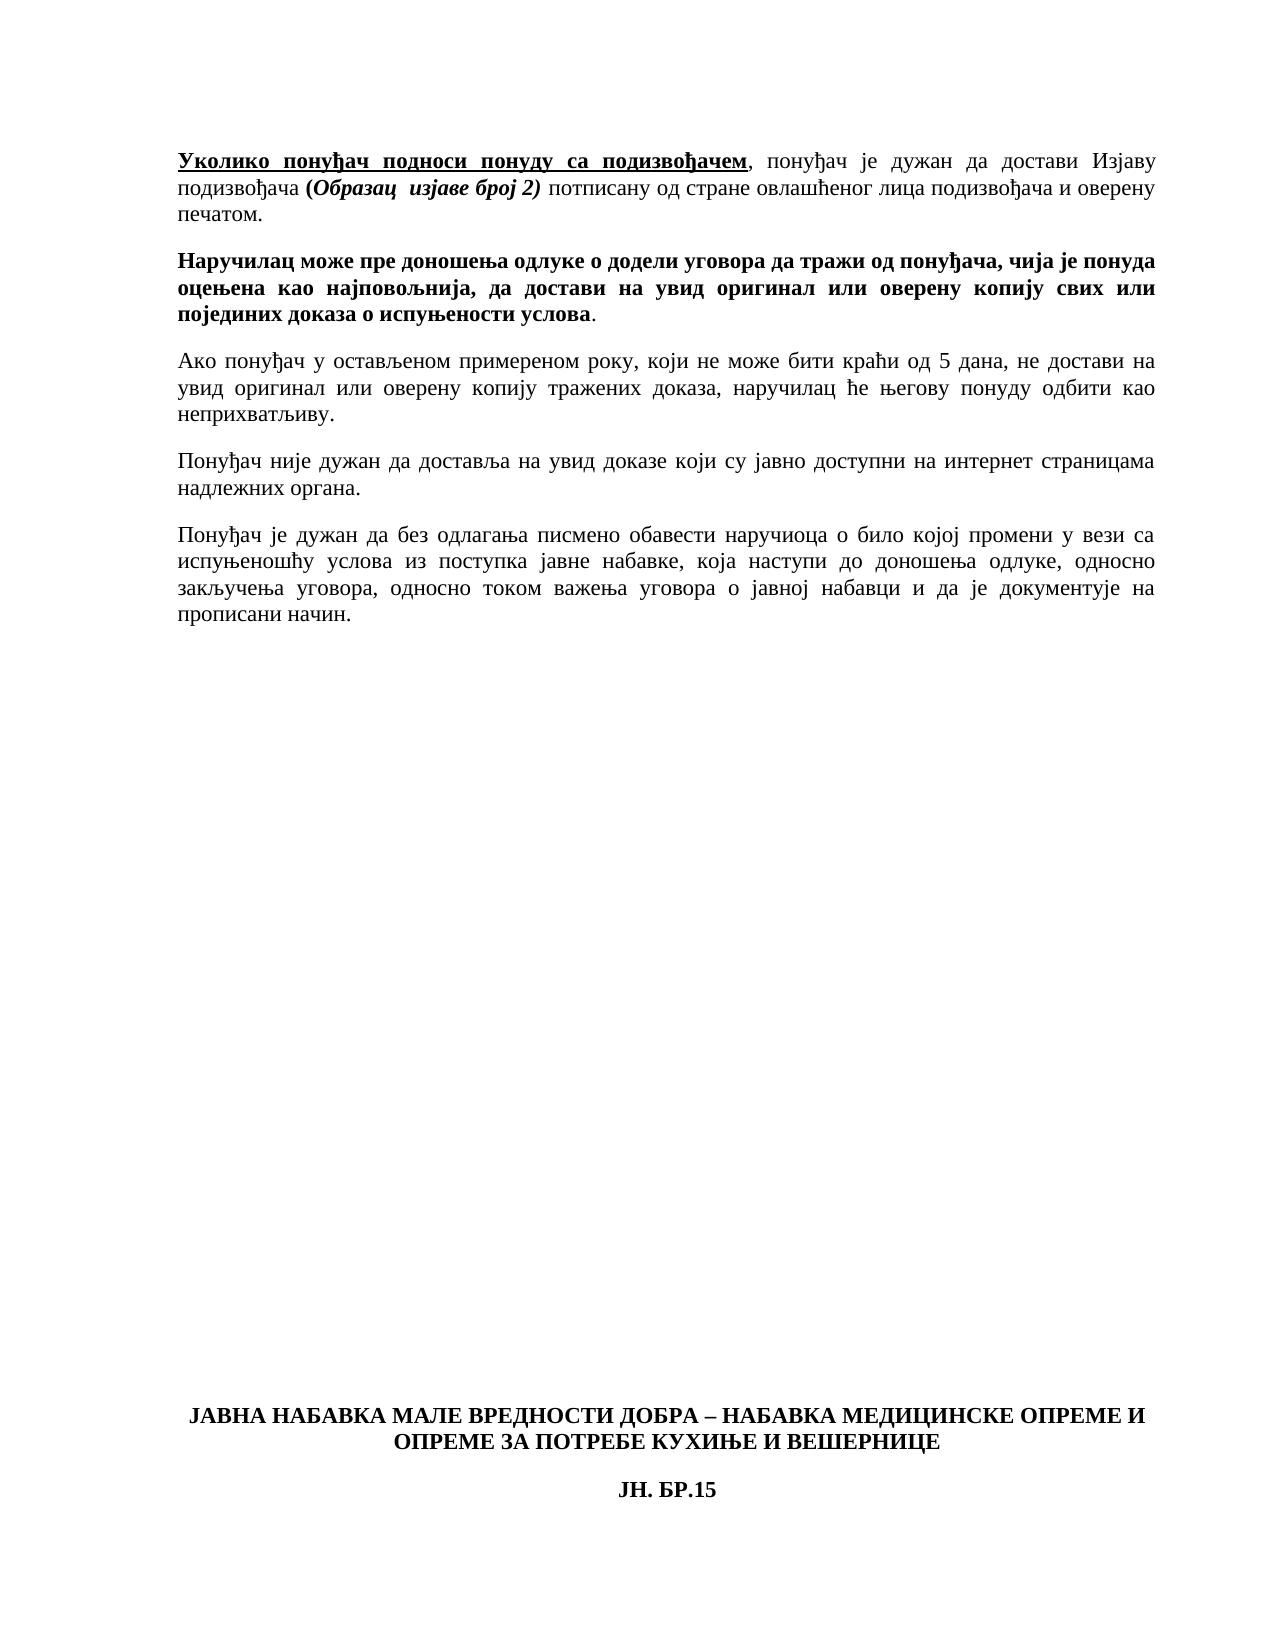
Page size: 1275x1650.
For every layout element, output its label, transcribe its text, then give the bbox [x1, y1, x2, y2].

text Ако понуђач у остављеном примереном року, који не може бити краћи од 5 дана, не достави на увид оригинал или оверену копију тражених доказа, наручилац ће његову понуду одбити као неприхватљиву. [177, 347, 1157, 426]
text Наручилац може пре доношења одлуке о додели уговора да тражи од понуђача, чија је понуда оцењена као најповољнија, да достави на увид оригинал или оверену копију свих или појединих доказа о испуњености услова. [177, 247, 1157, 327]
text ЈН. БР.15 [177, 1476, 1157, 1502]
text Уколико понуђач подноси понуду са подизвођачем, понуђач је дужан да достави Изјаву подизвођача (Образац изјаве број 2) потписану од стране овлашћеног лица подизвођача и оверену печатом. [177, 148, 1157, 227]
text ЈАВНА НАБАВКА МАЛЕ ВРЕДНОСТИ ДОБРА – НАБАВКА МЕДИЦИНСКЕ ОПРЕМЕ И ОПРЕМЕ ЗА ПОТРЕБЕ КУХИЊЕ И ВЕШЕРНИЦЕ [177, 1402, 1157, 1455]
text Понуђач није дужан да доставља на увид доказе који су јавно доступни на интернет страницама надлежних органа. [177, 447, 1157, 500]
text Понуђач је дужан да без одлагања писмено обавести наручиоца о било којој промени у вези са испуњеношћу услова из поступка јавне набавке, која наступи до доношења одлуке, односно закључења уговора, односно током важења уговора о јавној набавци и да је документује на прописани начин. [177, 521, 1157, 626]
